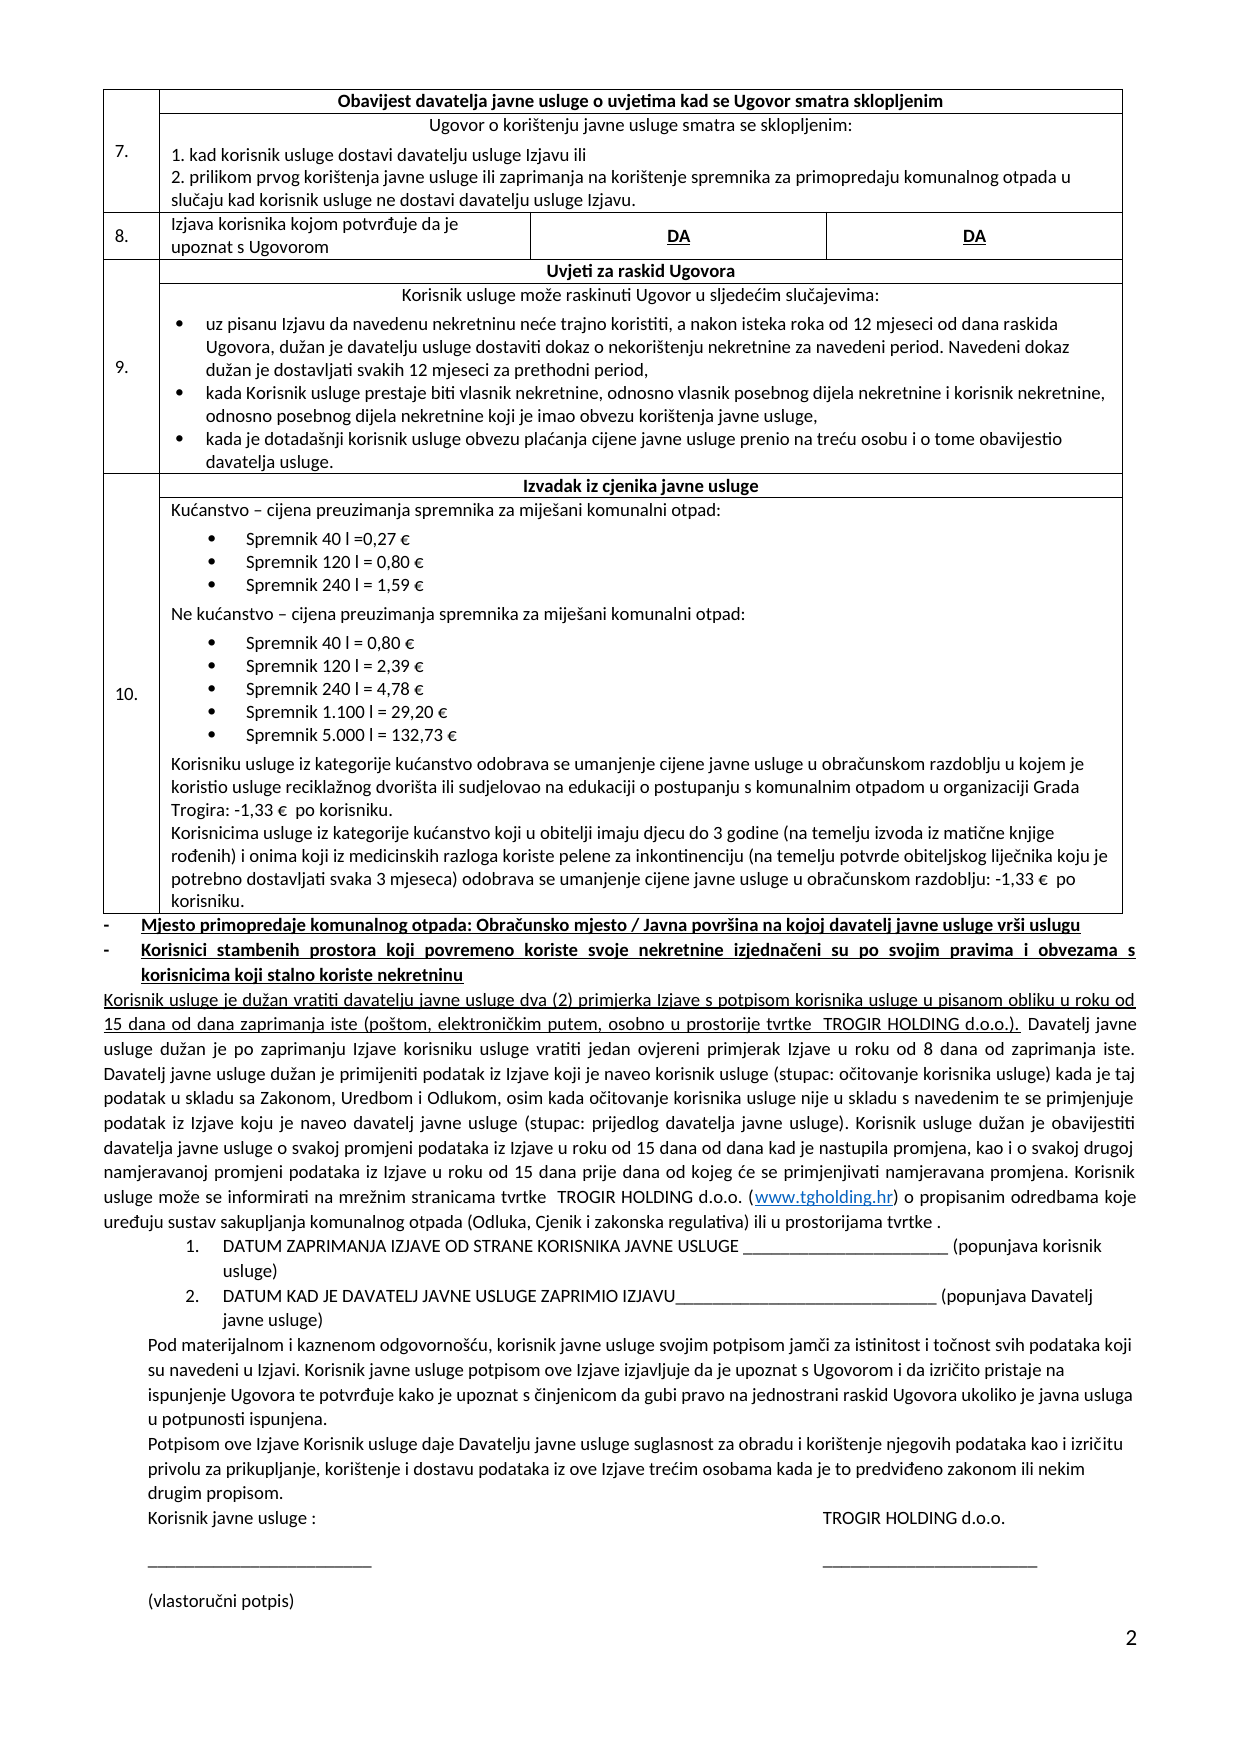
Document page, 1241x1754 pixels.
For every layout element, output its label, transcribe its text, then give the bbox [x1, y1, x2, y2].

list Korisnici stambenih prostora koji povremeno koriste svoje nekretnine izjednačeni su po svojim pravima i obvezama s korisnicima koji stalno koriste nekretninu [103, 938, 1137, 986]
table_cell Korisnik usluge može raskinuti Ugovor u sljedećim slučajevima: uz pisanu Izjavu da navedenu nekretninu neće trajno koristiti, a nakon isteka roka od 12 mjeseci od dana raskida Ugovora, dužan je davatelju usluge dostaviti dokaz o nekorištenju nekretnine za navedeni period. Navedeni dokaz dužan je dostavljati svakih 12 mjeseci za prethodni period, kada Korisnik usluge prestaje biti vlasnik nekretnine, odnosno vlasnik posebnog dijela nekretnine i korisnik nekretnine, odnosno posebnog dijela nekretnine koji je imao obvezu korištenja javne usluge, kada je dotadašnji korisnik usluge obvezu plaćanja cijene javne usluge prenio na treću osobu i o tome obavijestio davatelja usluge. [160, 284, 1122, 473]
table_cell DA [531, 213, 826, 258]
table_cell Uvjeti za raskid Ugovora [160, 260, 1122, 282]
table_cell 9. [104, 260, 159, 473]
table_cell Obavijest davatelja javne usluge o uvjetima kad se Ugovor smatra sklopljenim [160, 90, 1122, 113]
list DATUM ZAPRIMANJA IZJAVE OD STRANE KORISNIKA JAVNE USLUGE ______________________ (popunjava korisnik usluge) [185, 1234, 1137, 1282]
table_cell 10. [104, 474, 159, 913]
text Korisnik javne usluge : TROGIR HOLDING d.o.o. [148, 1506, 1137, 1529]
text ________________________ _______________________ [148, 1547, 1137, 1570]
text Korisnik usluge je dužan vratiti davatelju javne usluge dva (2) primjerka Izjave s potpisom korisnika usluge u pisanom obliku u roku od 15 dana od dana zaprimanja iste (poštom, elektroničkim putem, osobno u prostorije tvrtke TROGIR HOLDING d.o.o.). Davatelj javne usluge dužan je po zaprimanju Izjave korisniku usluge vratiti jedan ovjereni primjerak Izjave u roku od 8 dana od zaprimanja iste. Davatelj javne usluge dužan je primijeniti podatak iz Izjave koji je naveo korisnik usluge (stupac: očitovanje korisnika usluge) kada je taj podatak u skladu sa Zakonom, Uredbom i Odlukom, osim kada očitovanje korisnika usluge nije u skladu s navedenim te se primjenjuje podatak iz Izjave koju je naveo davatelj javne usluge (stupac: prijedlog davatelja javne usluge). Korisnik usluge dužan je obavijestiti davatelja javne usluge o svakoj promjeni podataka iz Izjave u roku od 15 dana od dana kad je nastupila promjena, kao i o svakoj drugoj namjeravanoj promjeni podataka iz Izjave u roku od 15 dana prije dana od kojeg će se primjenjivati namjeravana promjena. Korisnik usluge može se informirati na mrežnim stranicama tvrtke TROGIR HOLDING d.o.o. (www.tgholding.hr) o propisanim odredbama koje uređuju sustav sakupljanja komunalnog otpada (Odluka, Cjenik i zakonska regulativa) ili u prostorijama tvrtke . [103, 988, 1137, 1233]
text (vlastoručni potpis) [148, 1589, 1137, 1612]
table_cell DA [827, 213, 1122, 258]
table_cell Ugovor o korištenju javne usluge smatra se sklopljenim: 1. kad korisnik usluge dostavi davatelju usluge Izjavu ili 2. prilikom prvog korištenja javne usluge ili zaprimanja na korištenje spremnika za primopredaju komunalnog otpada u slučaju kad korisnik usluge ne dostavi davatelju usluge Izjavu. [160, 114, 1122, 212]
list Mjesto primopredaje komunalnog otpada: Obračunsko mjesto / Javna površina na kojoj davatelj javne usluge vrši uslugu [103, 914, 1137, 937]
list DATUM KAD JE DAVATELJ JAVNE USLUGE ZAPRIMIO IZJAVU____________________________ (popunjava Davatelj javne usluge) [185, 1284, 1137, 1332]
table_cell Izjava korisnika kojom potvrđuje da je upoznat s Ugovorom [160, 213, 530, 258]
table_cell 7. [104, 90, 159, 212]
table_cell Kućanstvo – cijena preuzimanja spremnika za miješani komunalni otpad: Spremnik 40 l =0,27 € Spremnik 120 l = 0,80 € Spremnik 240 l = 1,59 € Ne kućanstvo – cijena preuzimanja spremnika za miješani komunalni otpad: Spremnik 40 l = 0,80 € Spremnik 120 l = 2,39 € Spremnik 240 l = 4,78 € Spremnik 1.100 l = 29,20 € Spremnik 5.000 l = 132,73 € Korisniku usluge iz kategorije kućanstvo odobrava se umanjenje cijene javne usluge u obračunskom razdoblju u kojem je koristio usluge reciklažnog dvorišta ili sudjelovao na edukaciji o postupanju s komunalnim otpadom u organizaciji Grada Trogira: -1,33 € po korisniku. Korisnicima usluge iz kategorije kućanstvo koji u obitelji imaju djecu do 3 godine (na temelju izvoda iz matične knjige rođenih) i onima koji iz medicinskih razloga koriste pelene za inkontinenciju (na temelju potvrde obiteljskog liječnika koju je potrebno dostavljati svaka 3 mjeseca) odobrava se umanjenje cijene javne usluge u obračunskom razdoblju: -1,33 € po korisniku. [160, 498, 1122, 913]
text Pod materijalnom i kaznenom odgovornošću, korisnik javne usluge svojim potpisom jamči za istinitost i točnost svih podataka koji su navedeni u Izjavi. Korisnik javne usluge potpisom ove Izjave izjavljuje da je upoznat s Ugovorom i da izričito pristaje na ispunjenje Ugovora te potvrđuje kako je upoznat s činjenicom da gubi pravo na jednostrani raskid Ugovora ukoliko je javna usluga u potpunosti ispunjena. [148, 1333, 1137, 1430]
text Potpisom ove Izjave Korisnik usluge daje Davatelju javne usluge suglasnost za obradu i korištenje njegovih podataka kao i izričitu privolu za prikupljanje, korištenje i dostavu podataka iz ove Izjave trećim osobama kada je to predviđeno zakonom ili nekim drugim propisom. [148, 1432, 1137, 1504]
table_cell Izvadak iz cjenika javne usluge [160, 474, 1122, 497]
table_cell 8. [104, 213, 159, 258]
